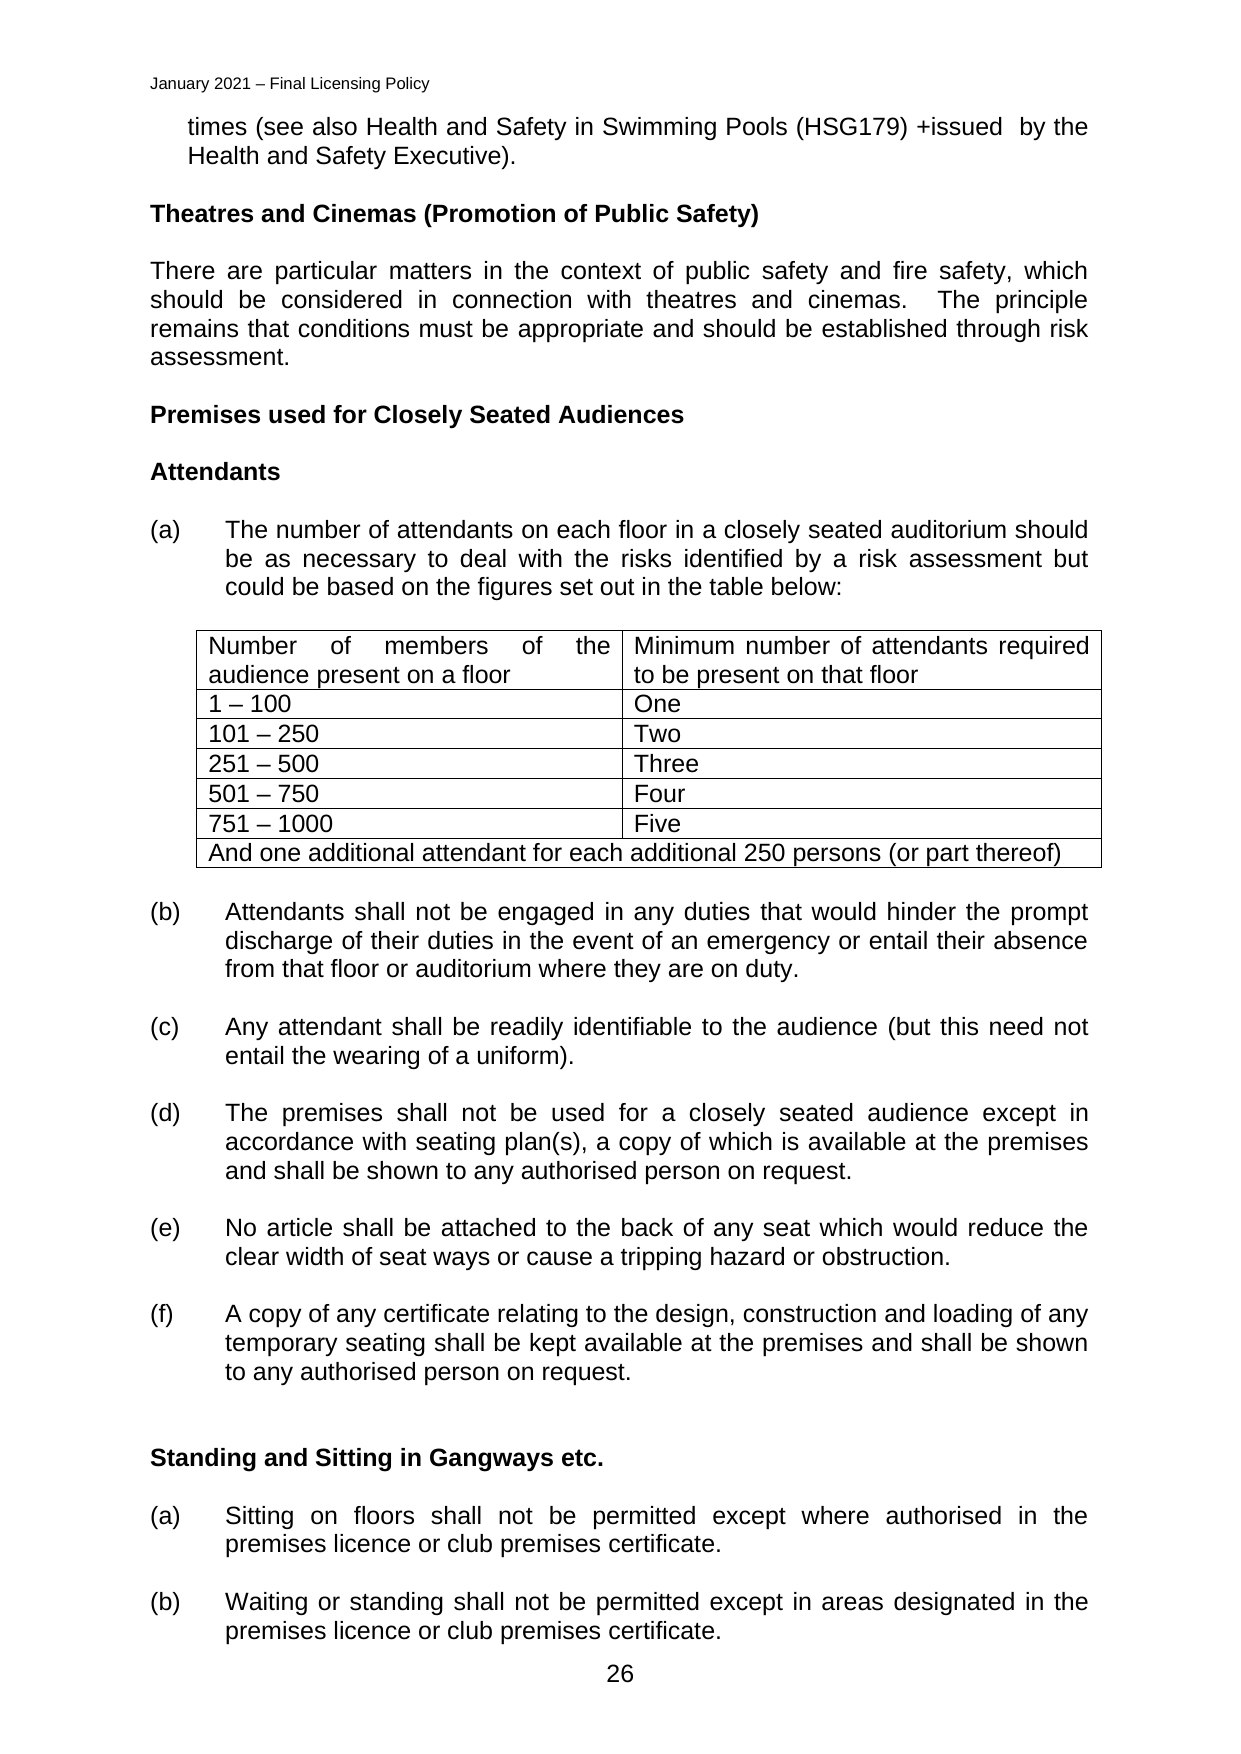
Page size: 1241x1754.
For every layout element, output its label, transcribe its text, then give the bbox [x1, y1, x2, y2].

text Premises used for Closely Seated Audiences [150, 400, 1090, 429]
text (a) The number of attendants on each floor in a closely seated auditorium should be as necessary to deal with the risks identified by a risk assessment but could be based on the figures set out in the table below: [150, 515, 1090, 601]
table_cell 751 – 1000 [197, 809, 622, 837]
table_cell Three [623, 749, 1101, 778]
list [150, 112, 1090, 170]
table_cell 101 – 250 [197, 719, 622, 748]
text (b) Attendants shall not be engaged in any duties that would hinder the prompt discharge of their duties in the event of an emergency or entail their absence from that floor or auditorium where they are on duty. [150, 897, 1090, 983]
table_header Number of members of the audience present on a floor [197, 631, 622, 688]
table_cell 251 – 500 [197, 749, 622, 778]
table_header Minimum number of attendants required to be present on that floor [623, 631, 1101, 688]
text (d) The premises shall not be used for a closely seated audience except in accordance with seating plan(s), a copy of which is available at the premises and shall be shown to any authorised person on request. [150, 1098, 1090, 1184]
table_cell Two [623, 719, 1101, 748]
table_cell Five [623, 809, 1101, 837]
text Standing and Sitting in Gangways etc. [150, 1443, 1090, 1472]
table_cell And one additional attendant for each additional 250 persons (or part thereof) [197, 839, 1101, 867]
table_cell Four [623, 779, 1101, 808]
text (f) A copy of any certificate relating to the design, construction and loading of any temporary seating shall be kept available at the premises and shall be shown to any authorised person on request. [150, 1299, 1090, 1386]
text (e) No article shall be attached to the back of any seat which would reduce the clear width of seat ways or cause a tripping hazard or obstruction. [150, 1213, 1090, 1271]
text Attendants [150, 457, 1090, 486]
text Theatres and Cinemas (Promotion of Public Safety) [150, 199, 1090, 227]
text (b) Waiting or standing shall not be permitted except in areas designated in the premises licence or club premises certificate. [150, 1587, 1090, 1644]
table_cell 1 – 100 [197, 690, 622, 718]
table_cell One [623, 690, 1101, 718]
text (c) Any attendant shall be readily identifiable to the audience (but this need not entail the wearing of a uniform). [150, 1012, 1090, 1069]
text There are particular matters in the context of public safety and fire safety, which should be considered in connection with theatres and cinemas. The principle remains that conditions must be appropriate and should be established through risk assessment. [150, 256, 1090, 371]
text (a) Sitting on floors shall not be permitted except where authorised in the premises licence or club premises certificate. [150, 1501, 1090, 1558]
table_cell 501 – 750 [197, 779, 622, 808]
